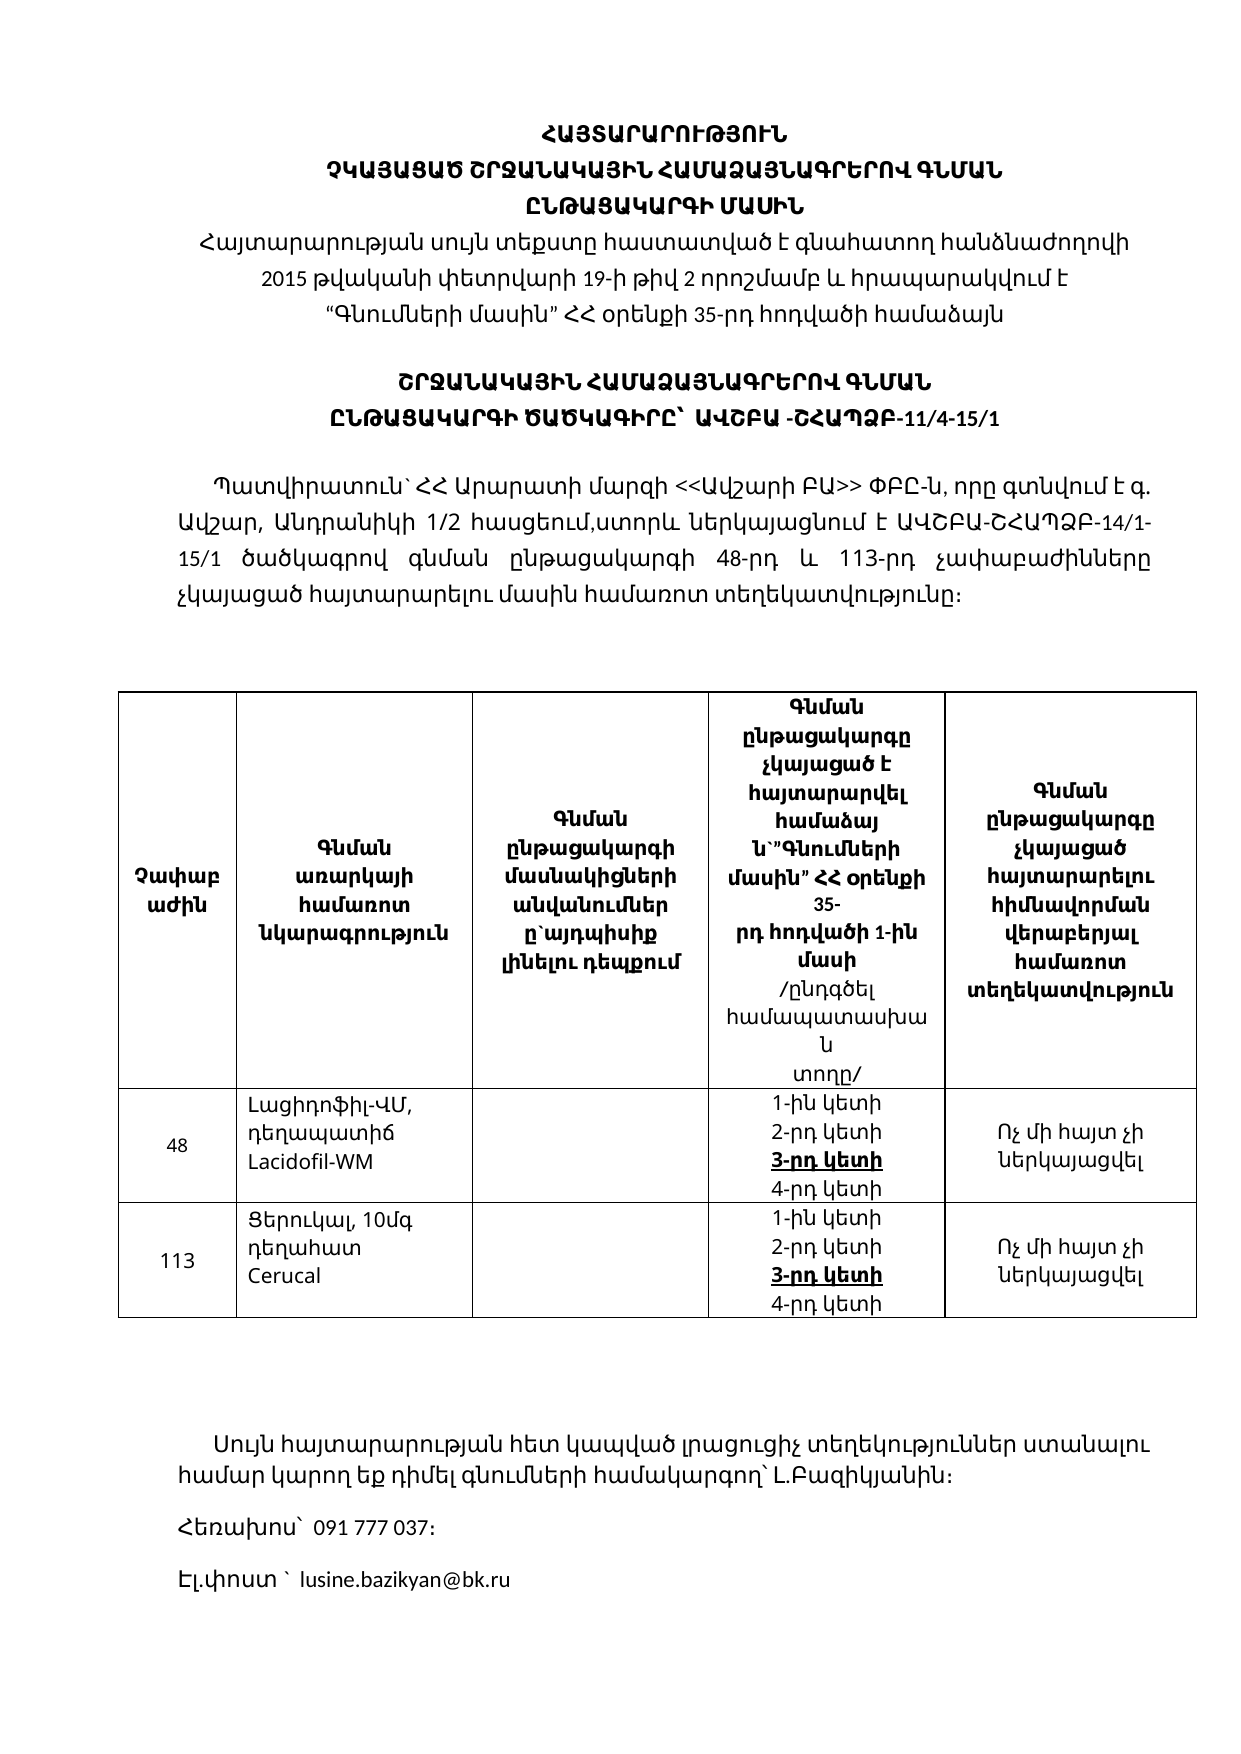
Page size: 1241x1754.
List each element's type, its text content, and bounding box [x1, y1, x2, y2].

text 2015 թվականի փետրվարի 19-ի թիվ 2 որոշմամբ և հրապարակվում է [177, 262, 1152, 293]
table_cell 1-ին կետի 2-րդ կետի 3-րդ կետի 4-րդ կետի [709, 1089, 944, 1202]
text Հայտարարության սույն տեքստը հաստատված է գնահատող հանձնաժողովի [177, 226, 1152, 257]
text Հեռախոս՝ 091 777 037։ [177, 1511, 1152, 1542]
text Էլ.փոստ ` lusine.bazikyan@bk.ru [177, 1563, 1152, 1594]
table_cell 113 [119, 1203, 236, 1317]
text ՇՐՋԱՆԱԿԱՅԻՆ ՀԱՄԱՁԱՅՆԱԳՐԵՐՈՎ ԳՆՄԱՆ [177, 366, 1152, 397]
table_cell Ոչ մի հայտ չի ներկայացվել [946, 1203, 1196, 1317]
text Սույն հայտարարության հետ կապված լրացուցիչ տեղեկություններ ստանալու համար կարող եք դիմել գնումների համակարգող՝ Լ.Բազիկյանին։ [177, 1428, 1152, 1490]
table_header Գնման առարկայի համառոտ նկարագրություն [237, 693, 472, 1087]
table_header Գնման ընթացակարգը չկայացած հայտարարելու հիմնավորման վերաբերյալ համառոտ տեղեկատվություն [946, 693, 1196, 1087]
table_header Գնման ընթացակարգի մասնակիցների անվանումները`այդպիսիք լինելու դեպքում [473, 693, 708, 1087]
text ՀԱՅՏԱՐԱՐՈՒԹՅՈՒՆ [177, 118, 1152, 149]
text Պատվիրատուն` ՀՀ Արարատի մարզի <<Ավշարի ԲԱ>> ՓԲԸ-ն, որը գտնվում է գ. Ավշար, Անդրանիկի 1/2 հասցեում,ստորև ներկայացնում է ԱՎՇԲԱ-ՇՀԱՊՁԲ-14/1-15/1 ծածկագրով գնման ընթացակարգի 48-րդ և 113-րդ չափաբաժինները չկայացած հայտարարելու մասին համառոտ տեղեկատվությունը։ [177, 470, 1152, 609]
table_cell 48 [119, 1089, 236, 1202]
table_header Չափաբաժին [119, 693, 236, 1087]
text “Գնումների մասին” ՀՀ օրենքի 35-րդ հոդվածի համաձայն [177, 298, 1152, 329]
table_cell Լացիդոֆիլ-ՎՄ, դեղապատիճ Lacidofil-WM [237, 1089, 472, 1202]
table_cell Ցերուկալ, 10մգ դեղահատ Cerucal [237, 1203, 472, 1317]
text ԸՆԹԱՑԱԿԱՐԳԻ ՄԱՍԻՆ [177, 190, 1152, 221]
table_cell [473, 1089, 708, 1202]
table_cell Ոչ մի հայտ չի ներկայացվել [946, 1089, 1196, 1202]
text ՉԿԱՅԱՑԱԾ ՇՐՋԱՆԱԿԱՅԻՆ ՀԱՄԱՁԱՅՆԱԳՐԵՐՈՎ ԳՆՄԱՆ [177, 154, 1152, 185]
table_header Գնման ընթացակարգը չկայացած է հայտարարվել համաձայն`”Գնումների մասին” ՀՀ օրենքի 35- րդ հոդվածի 1-ին մասի /ընդգծել համապատասխան տողը/ [709, 693, 944, 1087]
table_cell 1-ին կետի 2-րդ կետի 3-րդ կետի 4-րդ կետի [709, 1203, 944, 1317]
text ԸՆԹԱՑԱԿԱՐԳԻ ԾԱԾԿԱԳԻՐԸ՝ ԱՎՇԲԱ -ՇՀԱՊՁԲ-11/4-15/1 [177, 402, 1152, 433]
table_cell [473, 1203, 708, 1317]
